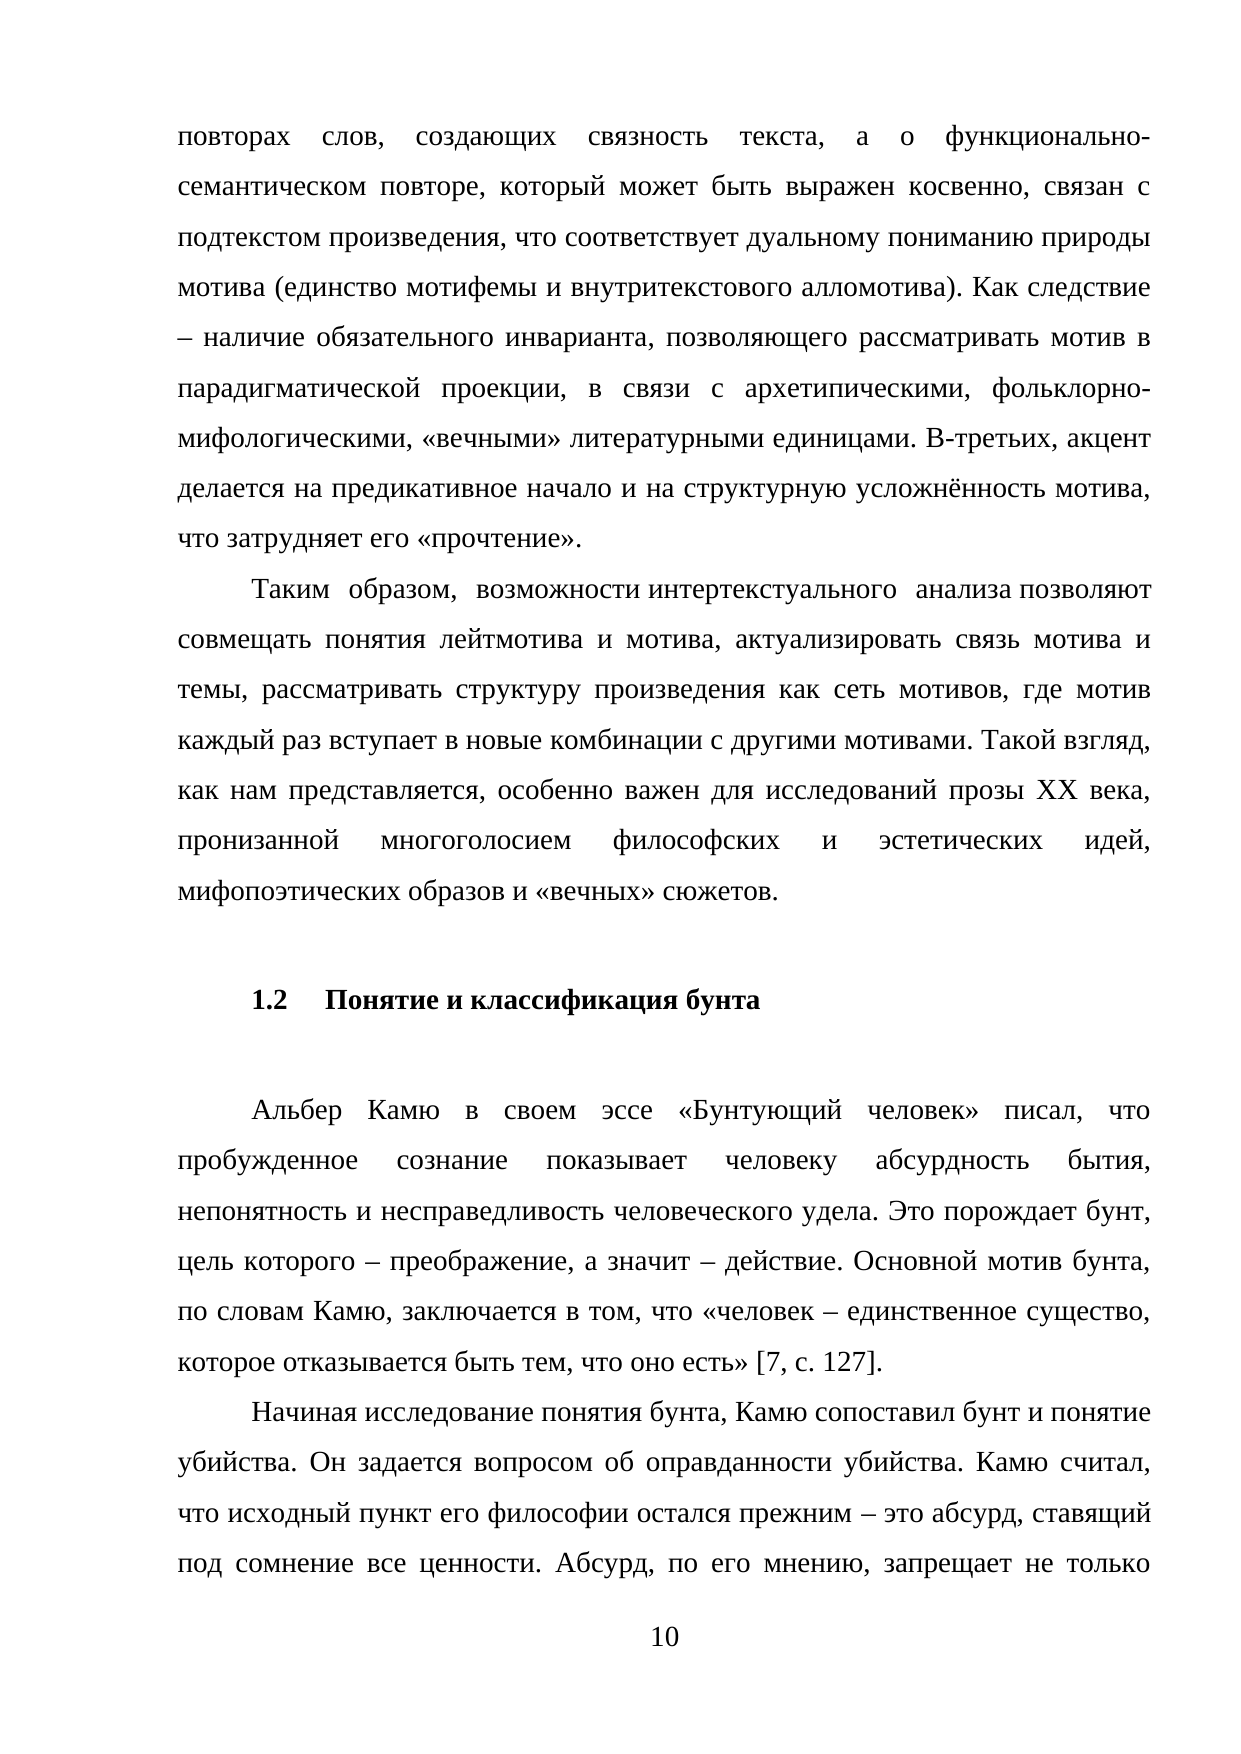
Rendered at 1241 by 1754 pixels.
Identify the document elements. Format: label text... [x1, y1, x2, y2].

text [177, 1394, 1152, 1578]
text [177, 118, 1152, 554]
text Альбер Камю в своем эссе «Бунтующий человек» писал, что пробужденное сознание показывает человеку абсурдность бытия, непонятность и несправедливость человеческого удела. Это порождает бунт, цель которого – преображение, а значит – действие. Основной мотив бунта, по словам Камю, заключается в том, что «человек – единственное существо, которое отказывается быть тем, что оно есть» [7, c. 127]. [177, 1092, 1152, 1377]
text Таким образом, возможности интертекстуального анализа позволяют совмещать понятия лейтмотива и мотива, актуализировать связь мотива и темы, рассматривать структуру произведения как сеть мотивов, где мотив каждый раз вступает в новые комбинации с другими мотивами. Такой взгляд, как нам представляется, особенно важен для исследований прозы XX века, пронизанной многоголосием философских и эстетических идей, мифопоэтических образов и «вечных» сюжетов. [177, 571, 1152, 906]
text 1.2 Понятие и классификация бунта [177, 982, 1152, 1016]
